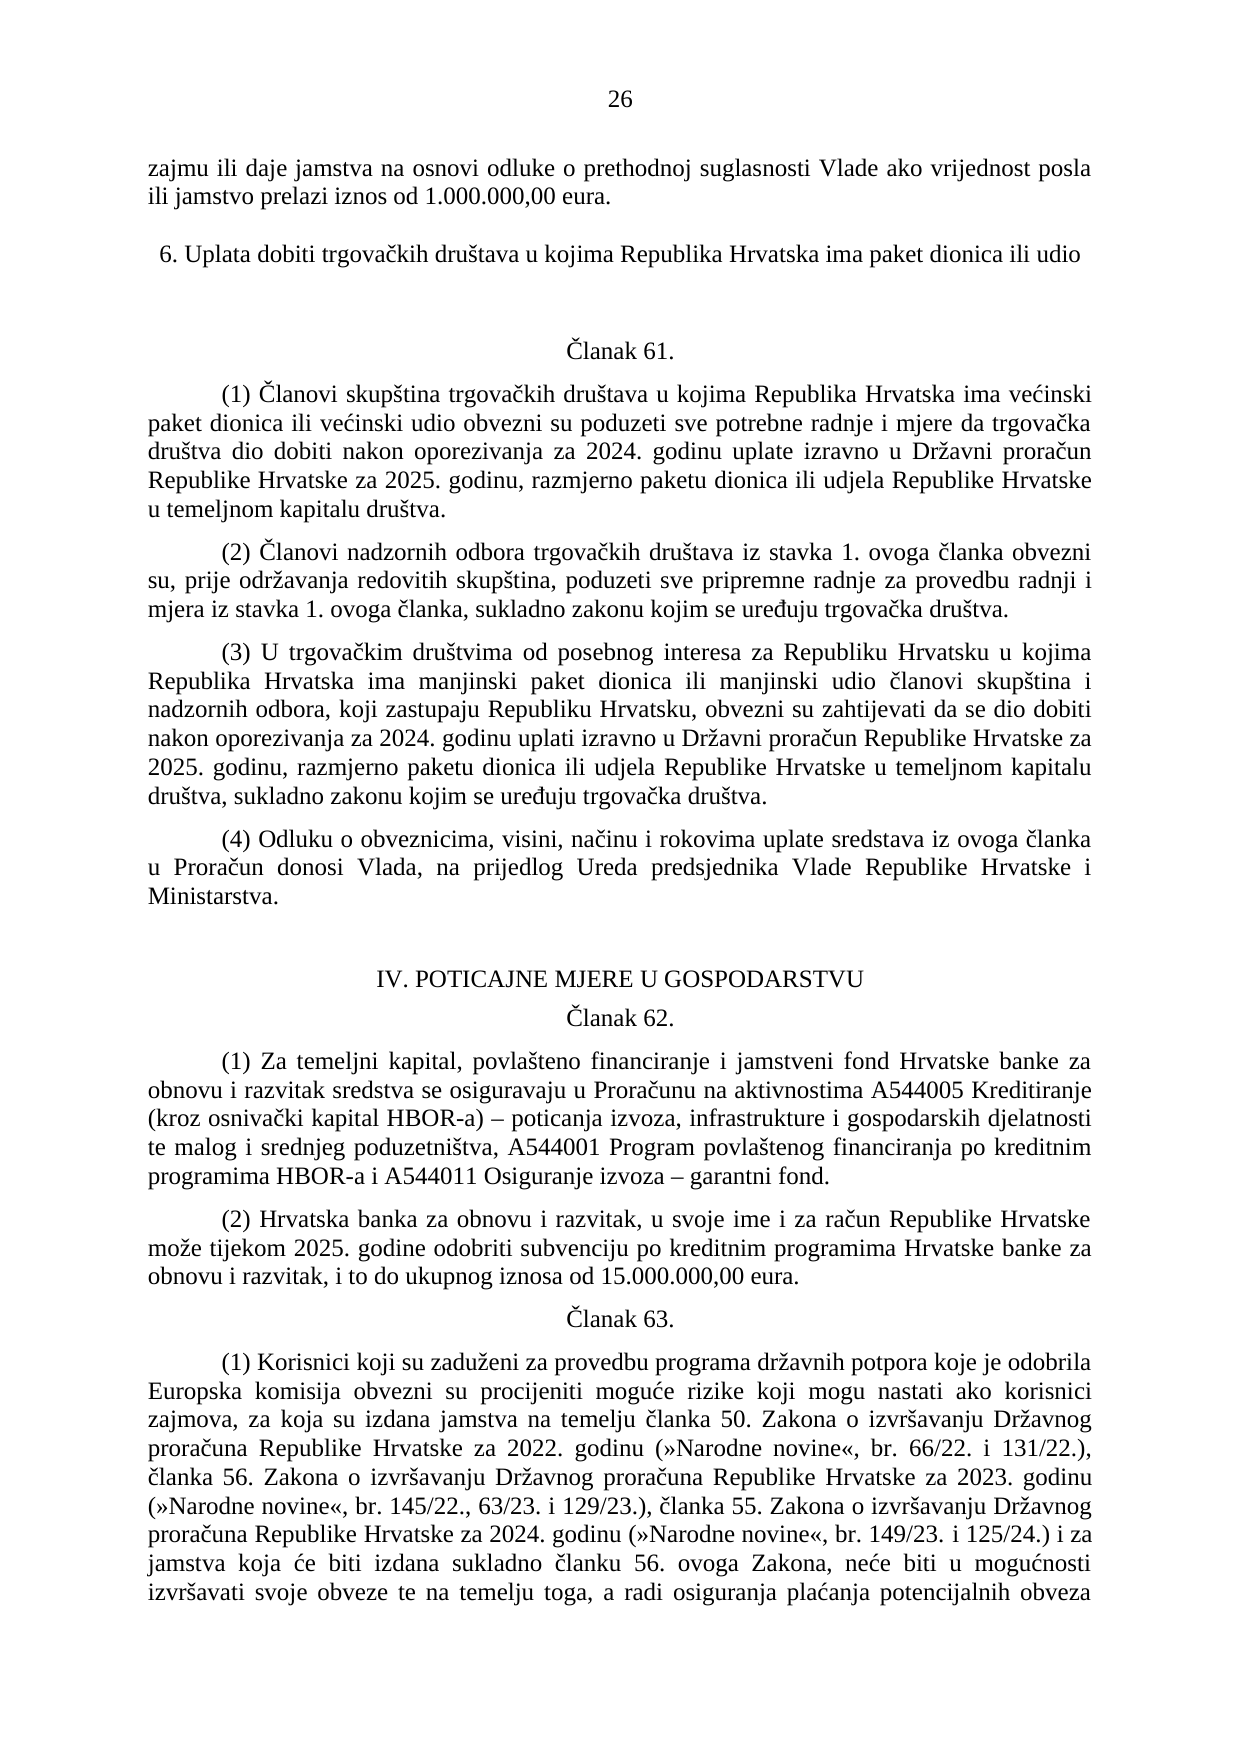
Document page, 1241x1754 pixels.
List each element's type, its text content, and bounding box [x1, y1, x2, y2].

text 6. Uplata dobiti trgovačkih društava u kojima Republika Hrvatska ima paket dionica ili udio [148, 226, 1093, 268]
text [148, 153, 1093, 210]
text Članak 62. [148, 1003, 1093, 1032]
text (4) Odluku o obveznicima, visini, načinu i rokovima uplate sredstava iz ovoga članka u Proračun donosi Vlada, na prijedlog Ureda predsjednika Vlade Republike Hrvatske i Ministarstva. [148, 824, 1093, 910]
text (3) U trgovačkim društvima od posebnog interesa za Republiku Hrvatsku u kojima Republika Hrvatska ima manjinski paket dionica ili manjinski udio članovi skupština i nadzornih odbora, koji zastupaju Republiku Hrvatsku, obvezni su zahtijevati da se dio dobiti nakon oporezivanja za 2024. godinu uplati izravno u Državni proračun Republike Hrvatske za 2025. godinu, razmjerno paketu dionica ili udjela Republike Hrvatske u temeljnom kapitalu društva, sukladno zakonu kojim se uređuju trgovačka društva. [148, 637, 1093, 809]
text Članak 63. [148, 1304, 1093, 1333]
text (1) Za temeljni kapital, povlašteno financiranje i jamstveni fond Hrvatske banke za obnovu i razvitak sredstva se osiguravaju u Proračunu na aktivnostima A544005 Kreditiranje (kroz osnivački kapital HBOR-a) – poticanja izvoza, infrastrukture i gospodarskih djelatnosti te malog i srednjeg poduzetništva, A544001 Program povlaštenog financiranja po kreditnim programima HBOR-a i A544011 Osiguranje izvoza – garantni fond. [148, 1046, 1093, 1190]
text Članak 61. [148, 336, 1093, 365]
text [148, 1347, 1093, 1606]
text (1) Članovi skupština trgovačkih društava u kojima Republika Hrvatska ima većinski paket dionica ili većinski udio obvezni su poduzeti sve potrebne radnje i mjere da trgovačka društva dio dobiti nakon oporezivanja za 2024. godinu uplate izravno u Državni proračun Republike Hrvatske za 2025. godinu, razmjerno paketu dionica ili udjela Republike Hrvatske u temeljnom kapitalu društva. [148, 379, 1093, 523]
text IV. POTICAJNE MJERE U GOSPODARSTVU [148, 951, 1093, 992]
text (2) Članovi nadzornih odbora trgovačkih društava iz stavka 1. ovoga članka obvezni su, prije održavanja redovitih skupština, poduzeti sve pripremne radnje za provedbu radnji i mjera iz stavka 1. ovoga članka, sukladno zakonu kojim se uređuju trgovačka društva. [148, 537, 1093, 623]
text (2) Hrvatska banka za obnovu i razvitak, u svoje ime i za račun Republike Hrvatske može tijekom 2025. godine odobriti subvenciju po kreditnim programima Hrvatske banke za obnovu i razvitak, i to do ukupnog iznosa od 15.000.000,00 eura. [148, 1204, 1093, 1290]
